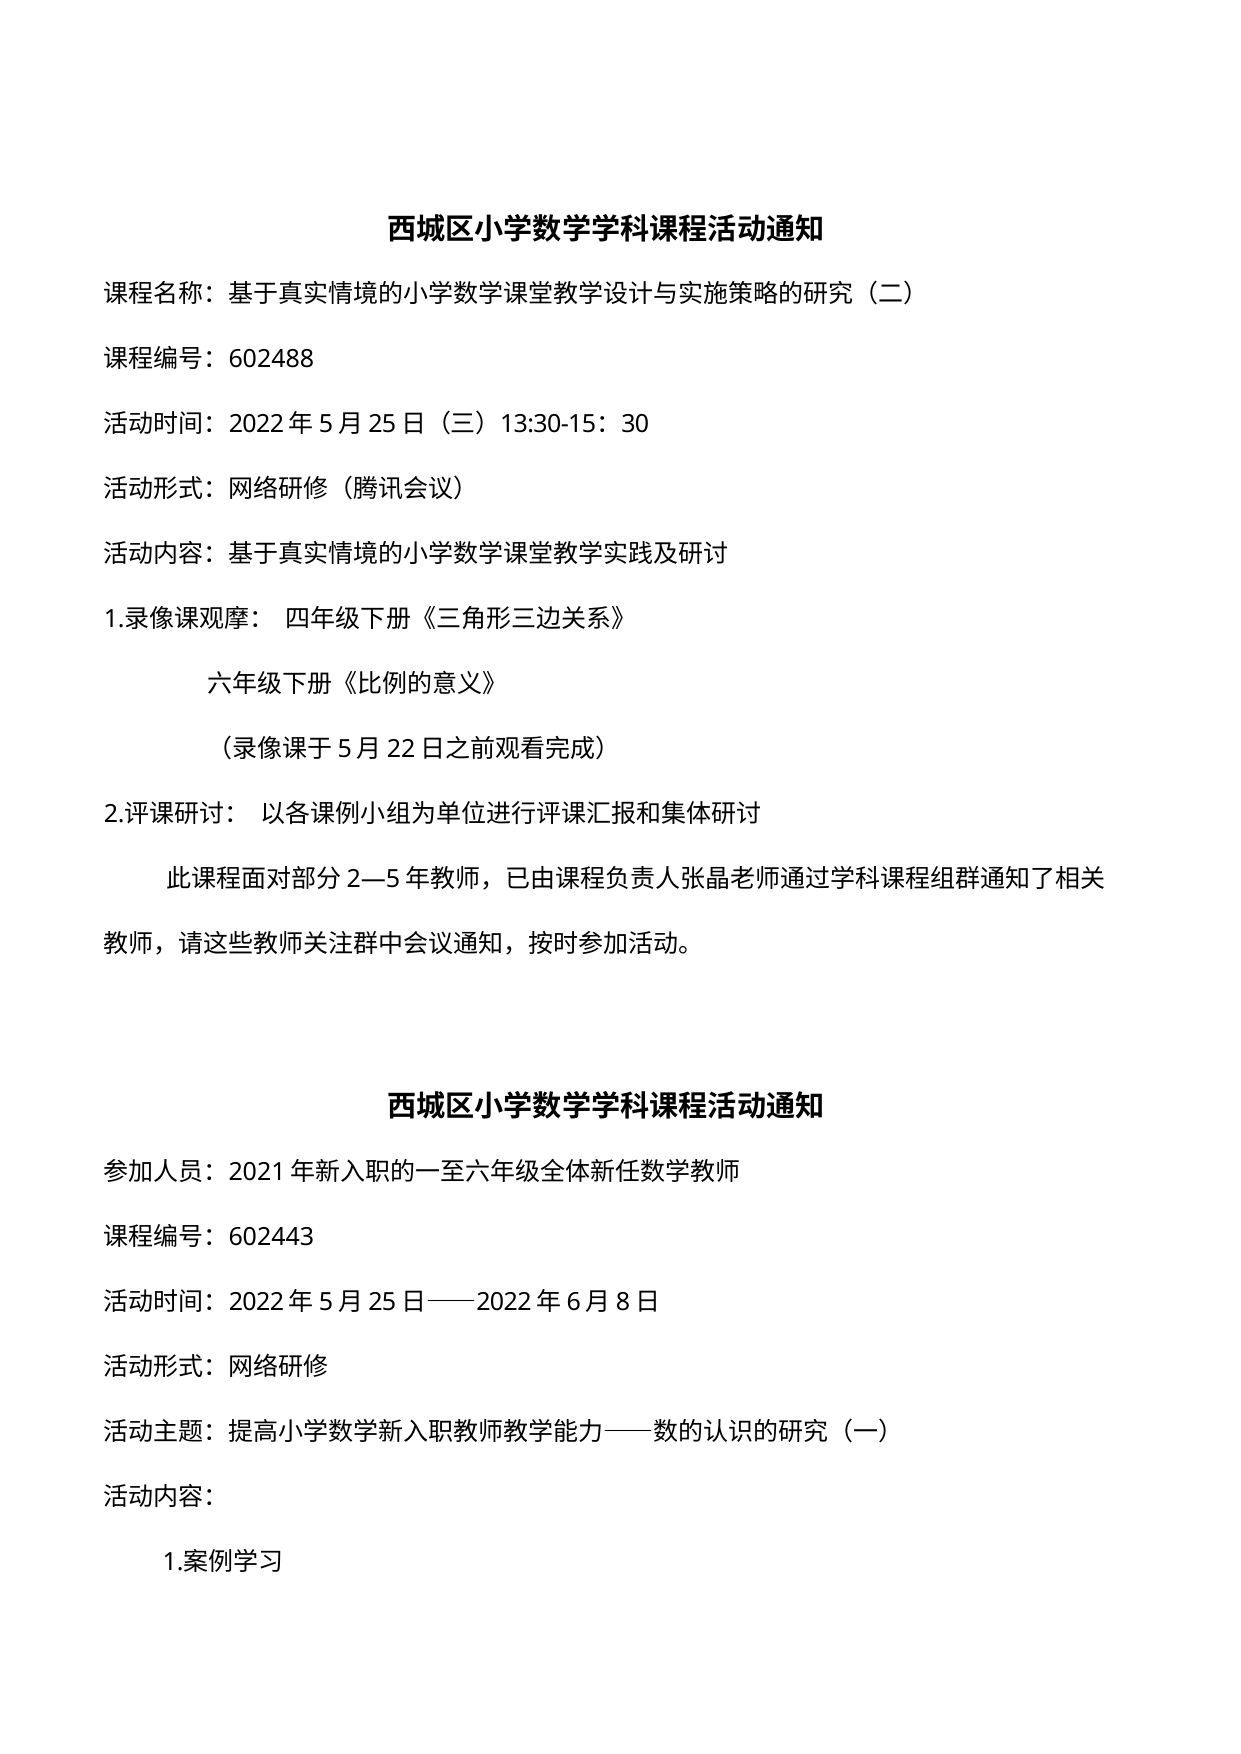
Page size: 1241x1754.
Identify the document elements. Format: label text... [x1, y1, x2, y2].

text （录像课于5月22日之前观看完成） [103, 714, 1107, 779]
text 西城区小学数学学科课程活动通知 [103, 1072, 1107, 1137]
text 活动形式：网络研修（腾讯会议） [103, 454, 1107, 519]
text 参加人员：2021年新入职的一至六年级全体新任数学教师 [103, 1137, 1107, 1202]
text 活动主题：提高小学数学新入职教师教学能力——数的认识的研究（一） [103, 1397, 1107, 1462]
text 1.案例学习 [162, 1527, 1107, 1592]
text 1.录像课观摩： 四年级下册《三角形三边关系》 [103, 584, 1107, 649]
text 2.评课研讨： 以各课例小组为单位进行评课汇报和集体研讨 [103, 779, 1107, 844]
text 课程名称：基于真实情境的小学数学课堂教学设计与实施策略的研究（二） [103, 259, 1107, 324]
text 课程编号：602443 [103, 1202, 1107, 1267]
text 此课程面对部分2—5年教师，已由课程负责人张晶老师通过学科课程组群通知了相关教师，请这些教师关注群中会议通知，按时参加活动。 [103, 844, 1107, 974]
text 活动时间：2022年5月25日——2022年6月8日 [103, 1267, 1107, 1332]
text 课程编号：602488 [103, 324, 1107, 389]
text 西城区小学数学学科课程活动通知 [103, 194, 1107, 259]
text 活动时间：2022年5月25日（三）13:30-15：30 [103, 389, 1107, 454]
text 六年级下册《比例的意义》 [103, 649, 1107, 714]
text 活动形式：网络研修 [103, 1332, 1107, 1397]
text 活动内容： [103, 1462, 1107, 1527]
text 活动内容：基于真实情境的小学数学课堂教学实践及研讨 [103, 519, 1107, 584]
